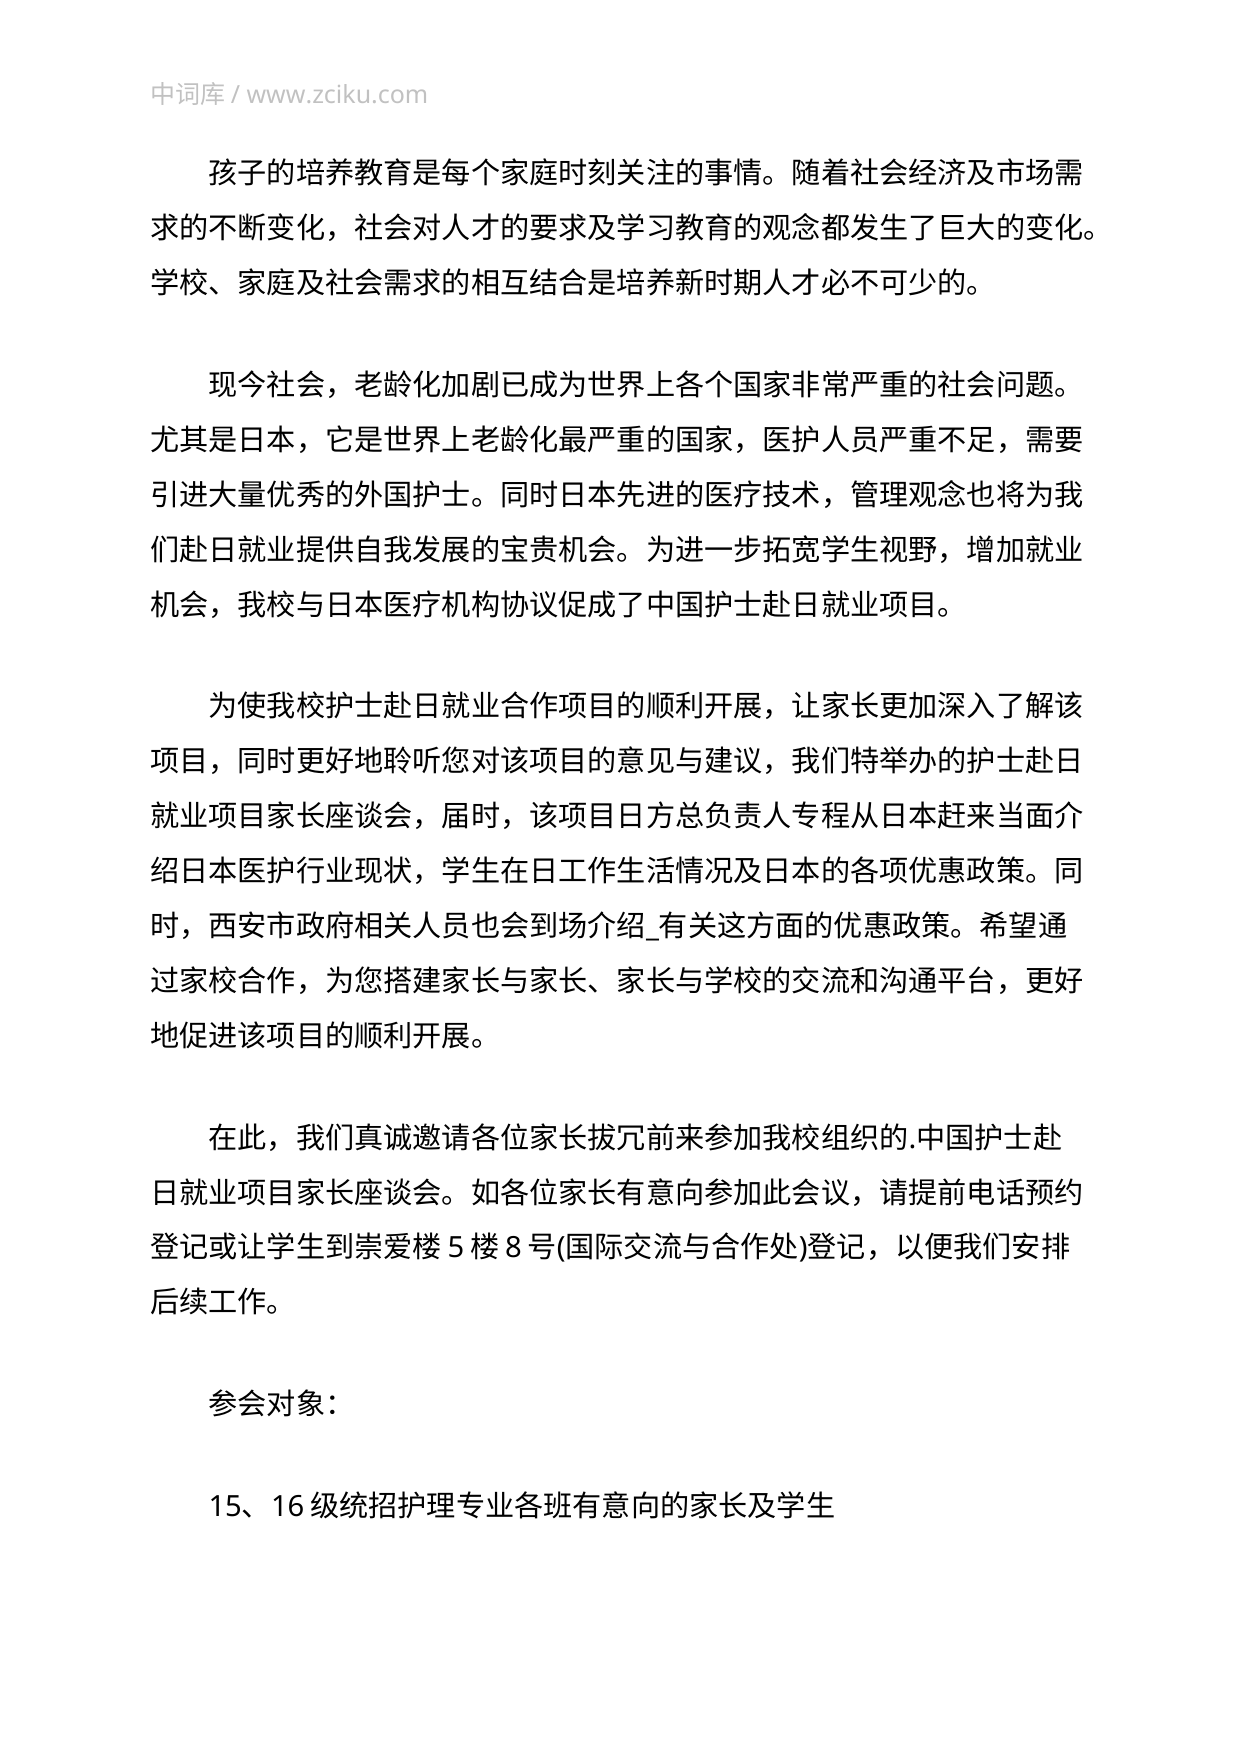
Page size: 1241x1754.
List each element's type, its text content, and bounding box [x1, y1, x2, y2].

text 孩子的培养教育是每个家庭时刻关注的事情。随着社会经济及市场需求的不断变化，社会对人才的要求及学习教育的观念都发生了巨大的变化。学校、家庭及社会需求的相互结合是培养新时期人才必不可少的。 [150, 150, 1090, 302]
text 参会对象： [150, 1381, 1090, 1423]
text 现今社会，老龄化加剧已成为世界上各个国家非常严重的社会问题。尤其是日本，它是世界上老龄化最严重的国家，医护人员严重不足，需要引进大量优秀的外国护士。同时日本先进的医疗技术，管理观念也将为我们赴日就业提供自我发展的宝贵机会。为进一步拓宽学生视野，增加就业机会，我校与日本医疗机构协议促成了中国护士赴日就业项目。 [150, 362, 1090, 623]
text 15、16级统招护理专业各班有意向的家长及学生 [150, 1483, 1090, 1525]
text 在此，我们真诚邀请各位家长拔冗前来参加我校组织的.中国护士赴日就业项目家长座谈会。如各位家长有意向参加此会议，请提前电话预约登记或让学生到崇爱楼5楼8号(国际交流与合作处)登记，以便我们安排后续工作。 [150, 1114, 1090, 1321]
text 为使我校护士赴日就业合作项目的顺利开展，让家长更加深入了解该项目，同时更好地聆听您对该项目的意见与建议，我们特举办的护士赴日就业项目家长座谈会，届时，该项目日方总负责人专程从日本赶来当面介绍日本医护行业现状，学生在日工作生活情况及日本的各项优惠政策。同时，西安市政府相关人员也会到场介绍_有关这方面的优惠政策。希望通过家校合作，为您搭建家长与家长、家长与学校的交流和沟通平台，更好地促进该项目的顺利开展。 [150, 683, 1090, 1055]
